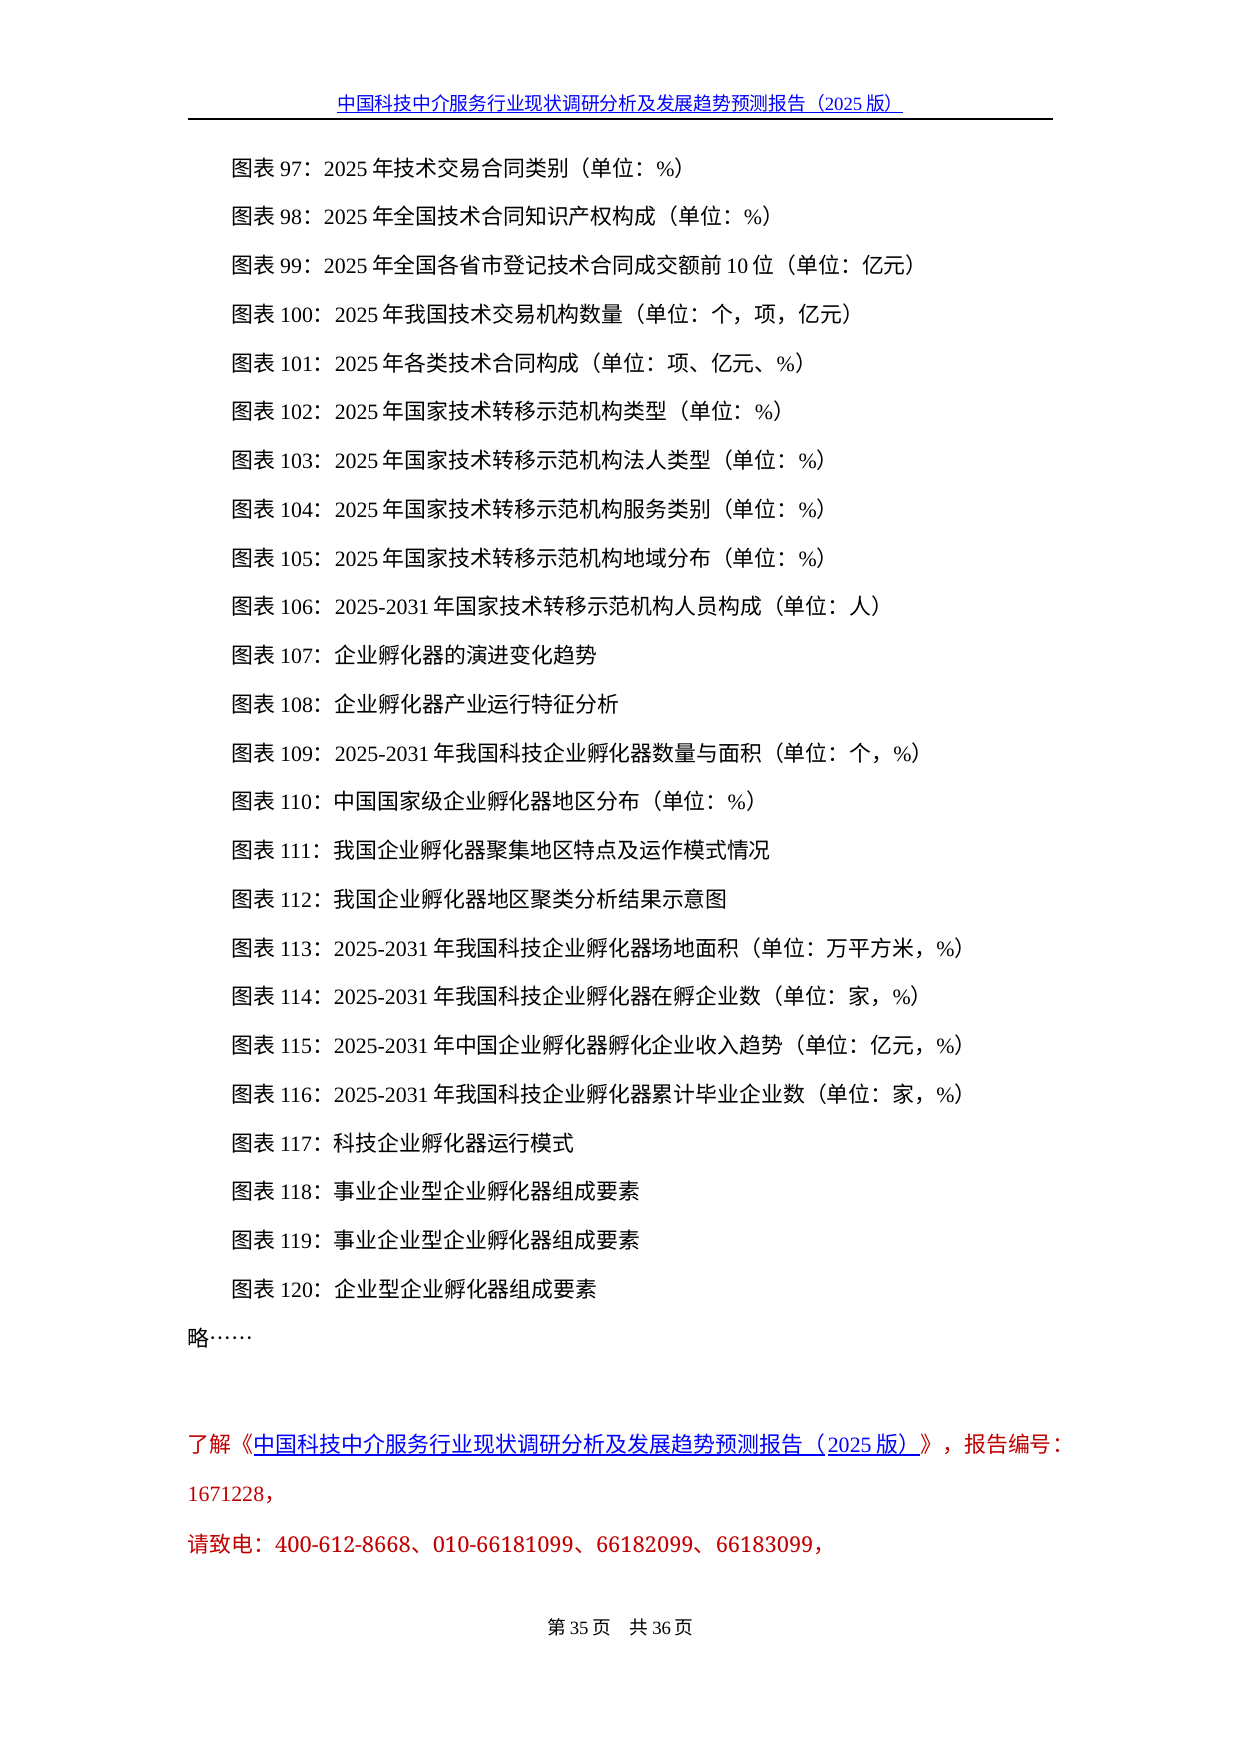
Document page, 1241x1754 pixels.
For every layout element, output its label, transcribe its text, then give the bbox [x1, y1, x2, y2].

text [187, 150, 1053, 1353]
text 请致电：400-612-8668、010-66181099、66182099、66183099， [187, 1527, 1053, 1559]
text 了解《中国科技中介服务行业现状调研分析及发展趋势预测报告（2025版）》，报告编号：1671228， [187, 1427, 1053, 1508]
